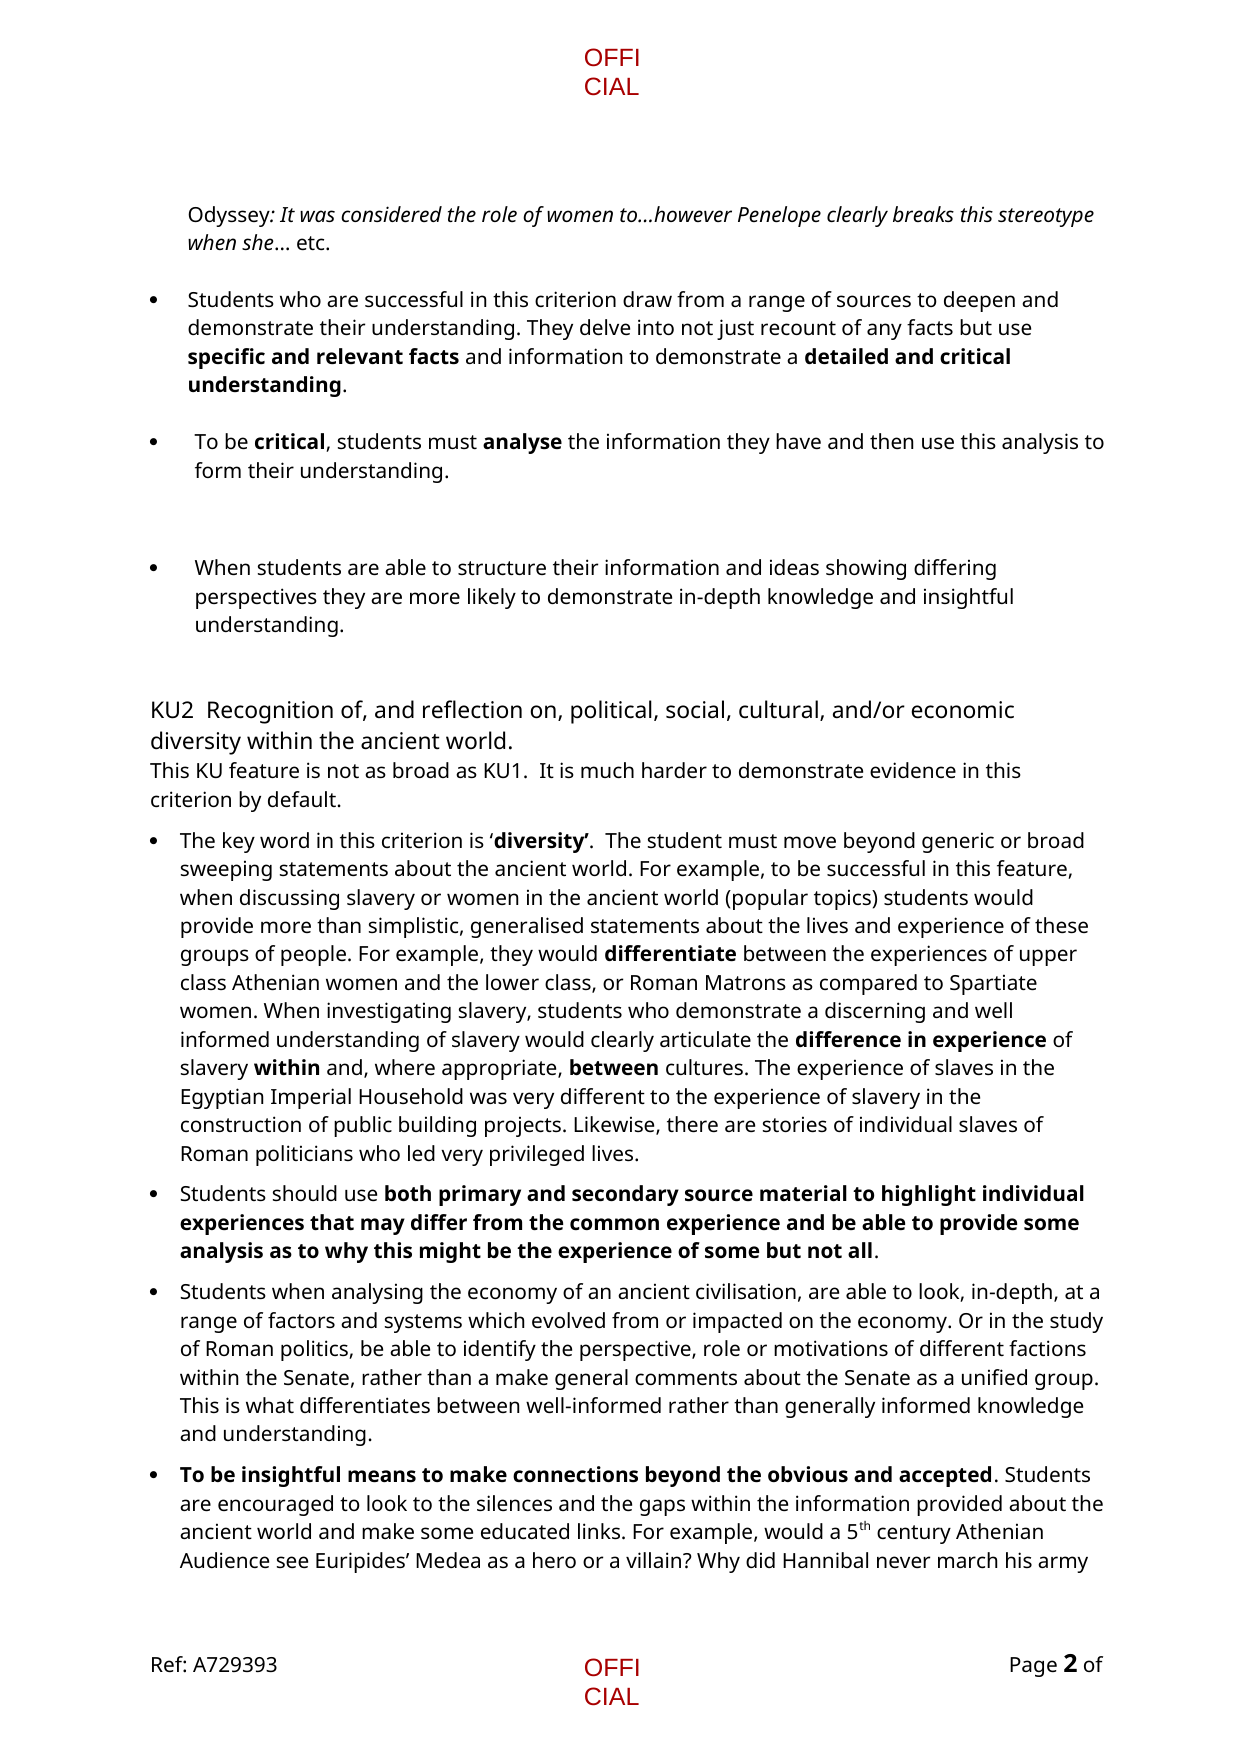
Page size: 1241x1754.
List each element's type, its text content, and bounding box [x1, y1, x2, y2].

text This KU feature is not as broad as KU1. It is much harder to demonstrate evidence in this criterion by default. [150, 756, 1107, 813]
list Students when analysing the economy of an ancient civilisation, are able to look, in-depth, at a range of factors and systems which evolved from or impacted on the economy. Or in the study of Roman politics, be able to identify the perspective, role or motivations of different factions within the Senate, rather than a make general comments about the Senate as a unified group. This is what differentiates between well-informed rather than generally informed knowledge and understanding. [150, 1277, 1107, 1448]
list Students who are successful in this criterion draw from a range of sources to deepen and demonstrate their understanding. They delve into not just recount of any facts but use specific and relevant facts and information to demonstrate a detailed and critical understanding. [150, 285, 1107, 399]
list To be critical, students must analyse the information they have and then use this analysis to form their understanding. [150, 427, 1107, 484]
text KU2 Recognition of, and reflection on, political, social, cultural, and/or economic diversity within the ancient world. [150, 694, 1107, 756]
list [150, 1461, 1107, 1574]
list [150, 200, 1107, 257]
list When students are able to structure their information and ideas showing differing perspectives they are more likely to demonstrate in-depth knowledge and insightful understanding. [150, 553, 1107, 639]
list Students should use both primary and secondary source material to highlight individual experiences that may differ from the common experience and be able to provide some analysis as to why this might be the experience of some but not all. [150, 1179, 1107, 1265]
list The key word in this criterion is ‘diversity’. The student must move beyond generic or broad sweeping statements about the ancient world. For example, to be successful in this feature, when discussing slavery or women in the ancient world (popular topics) students would provide more than simplistic, generalised statements about the lives and experience of these groups of people. For example, they would differentiate between the experiences of upper class Athenian women and the lower class, or Roman Matrons as compared to Spartiate women. When investigating slavery, students who demonstrate a discerning and well informed understanding of slavery would clearly articulate the difference in experience of slavery within and, where appropriate, between cultures. The experience of slaves in the Egyptian Imperial Household was very different to the experience of slavery in the construction of public building projects. Likewise, there are stories of individual slaves of Roman politicians who led very privileged lives. [150, 826, 1107, 1167]
